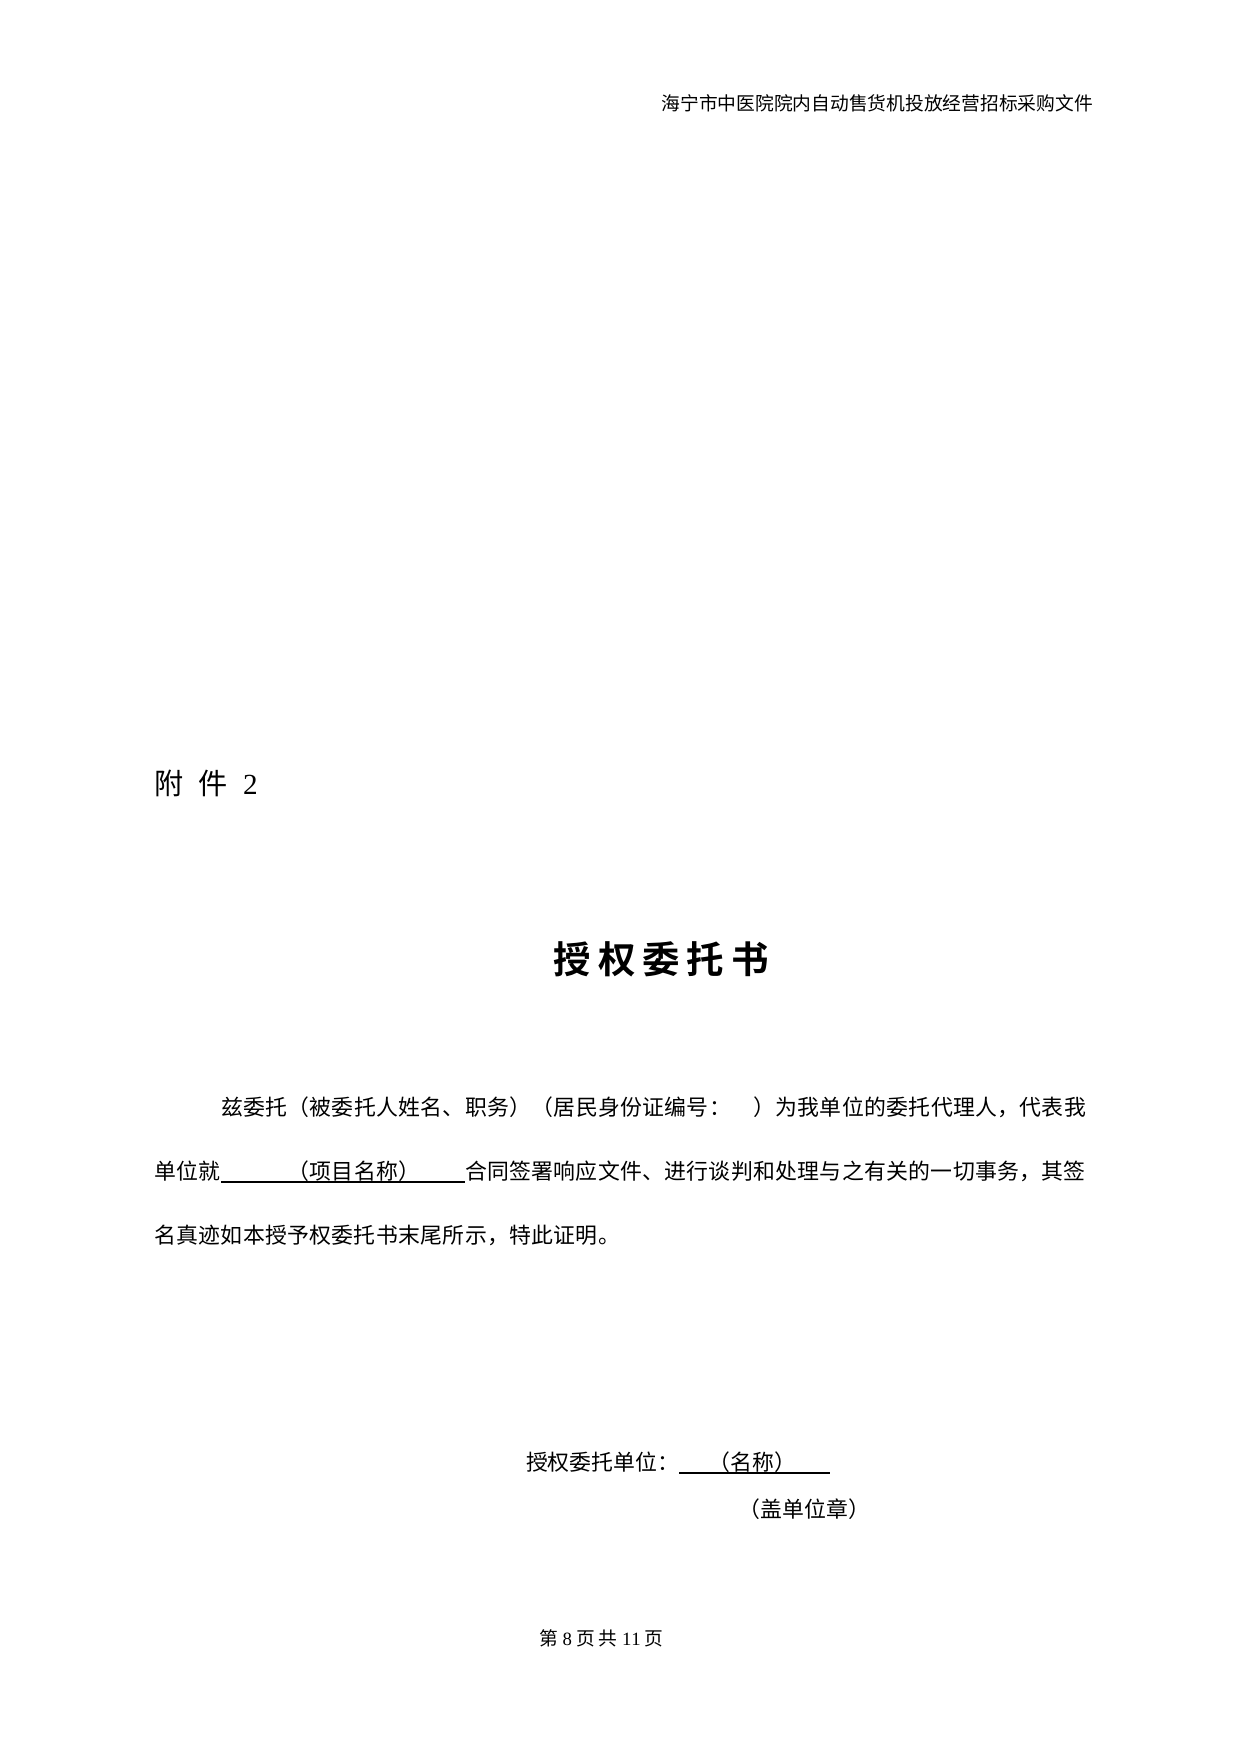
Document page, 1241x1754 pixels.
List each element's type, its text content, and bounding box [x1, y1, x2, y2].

text （盖单位章） [154, 1492, 1086, 1524]
text 附件2 [154, 760, 1086, 803]
text 授权委托书 [154, 914, 1086, 1000]
text 兹委托（被委托人姓名、职务）（居民身份证编号： ）为我单位的委托代理人，代表我单位就 （项目名称） 合同签署响应文件、进行谈判和处理与之有关的一切事务，其签名真迹如本授予权委托书末尾所示，特此证明。 [154, 1084, 1086, 1256]
text 授权委托单位： （名称） [154, 1445, 1086, 1476]
